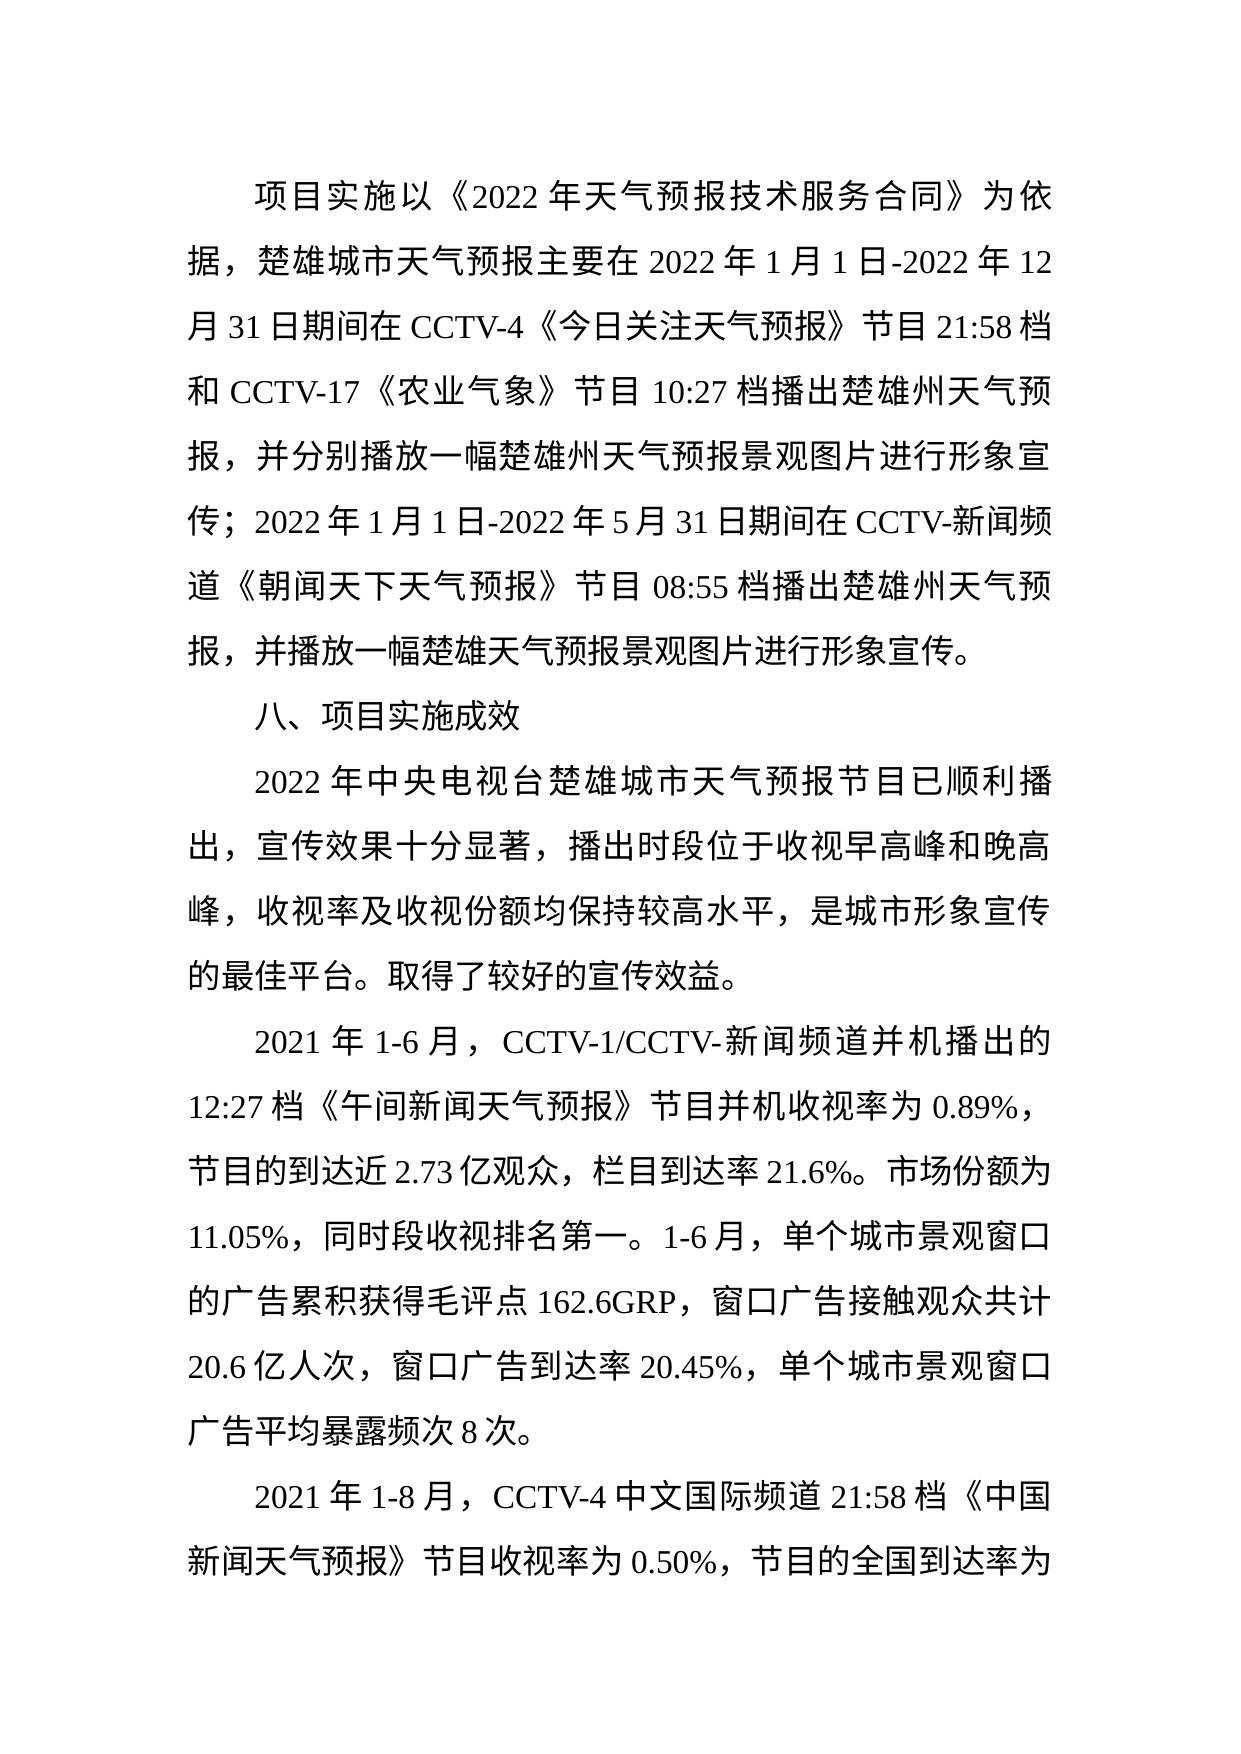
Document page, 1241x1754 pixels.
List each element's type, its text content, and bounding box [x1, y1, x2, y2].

text 八、项目实施成效 [187, 682, 1053, 747]
text 2022年中央电视台楚雄城市天气预报节目已顺利播出，宣传效果十分显著，播出时段位于收视早高峰和晚高峰，收视率及收视份额均保持较高水平，是城市形象宣传的最佳平台。取得了较好的宣传效益。 [187, 747, 1053, 1007]
text 2021年1-6月，CCTV-1/CCTV-新闻频道并机播出的12:27档《午间新闻天气预报》节目并机收视率为0.89%，节目的到达近2.73亿观众，栏目到达率21.6%。市场份额为11.05%，同时段收视排名第一。1-6月，单个城市景观窗口的广告累积获得毛评点162.6GRP，窗口广告接触观众共计20.6亿人次，窗口广告到达率20.45%，单个城市景观窗口广告平均暴露频次8次。 [187, 1007, 1053, 1462]
text 项目实施以《2022年天气预报技术服务合同》为依据，楚雄城市天气预报主要在2022年1月1日-2022年12月31日期间在CCTV-4《今日关注天气预报》节目21:58档和CCTV-17《农业气象》节目10:27档播出楚雄州天气预报，并分别播放一幅楚雄州天气预报景观图片进行形象宣传；2022年1月1日-2022年5月31日期间在CCTV-新闻频道《朝闻天下天气预报》节目08:55档播出楚雄州天气预报，并播放一幅楚雄天气预报景观图片进行形象宣传。 [187, 162, 1053, 682]
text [187, 1462, 1053, 1592]
